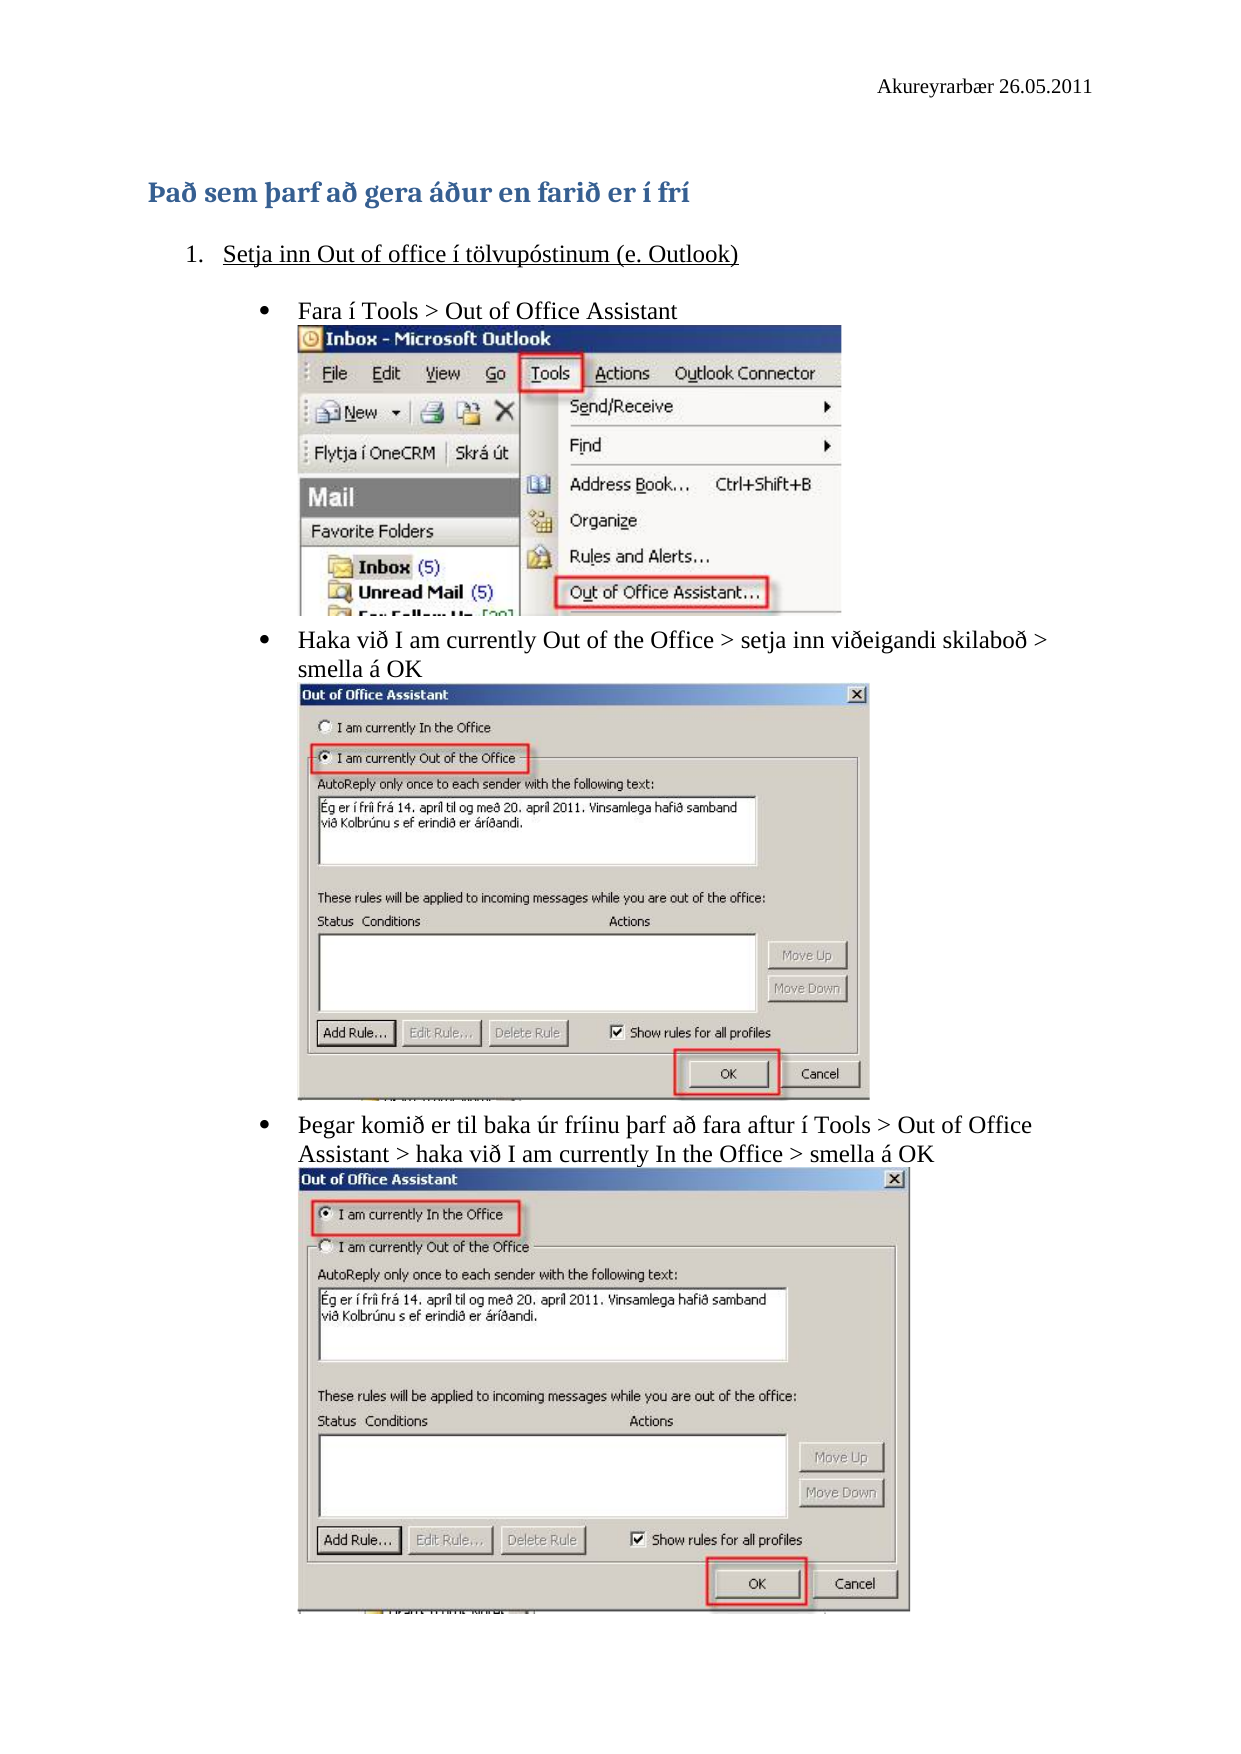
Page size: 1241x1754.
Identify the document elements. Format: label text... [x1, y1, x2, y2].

subtitle Það sem þarf að gera áður en farið er í frí [148, 177, 1092, 210]
list Haka við I am currently Out of the Office > setja inn viðeigandi skilaboð > smella á OK [260, 625, 1092, 683]
picture [297, 325, 842, 616]
list Þegar komið er til baka úr fríinu þarf að fara aftur í Tools > Out of Office Assistant > haka við I am currently In the Office > smella á OK [260, 1110, 1092, 1167]
list Setja inn Out of office í tölvupóstinum (e. Outlook) [185, 239, 1092, 268]
picture [297, 682, 870, 1101]
list Fara í Tools > Out of Office Assistant [260, 296, 1092, 325]
picture [297, 1167, 911, 1614]
